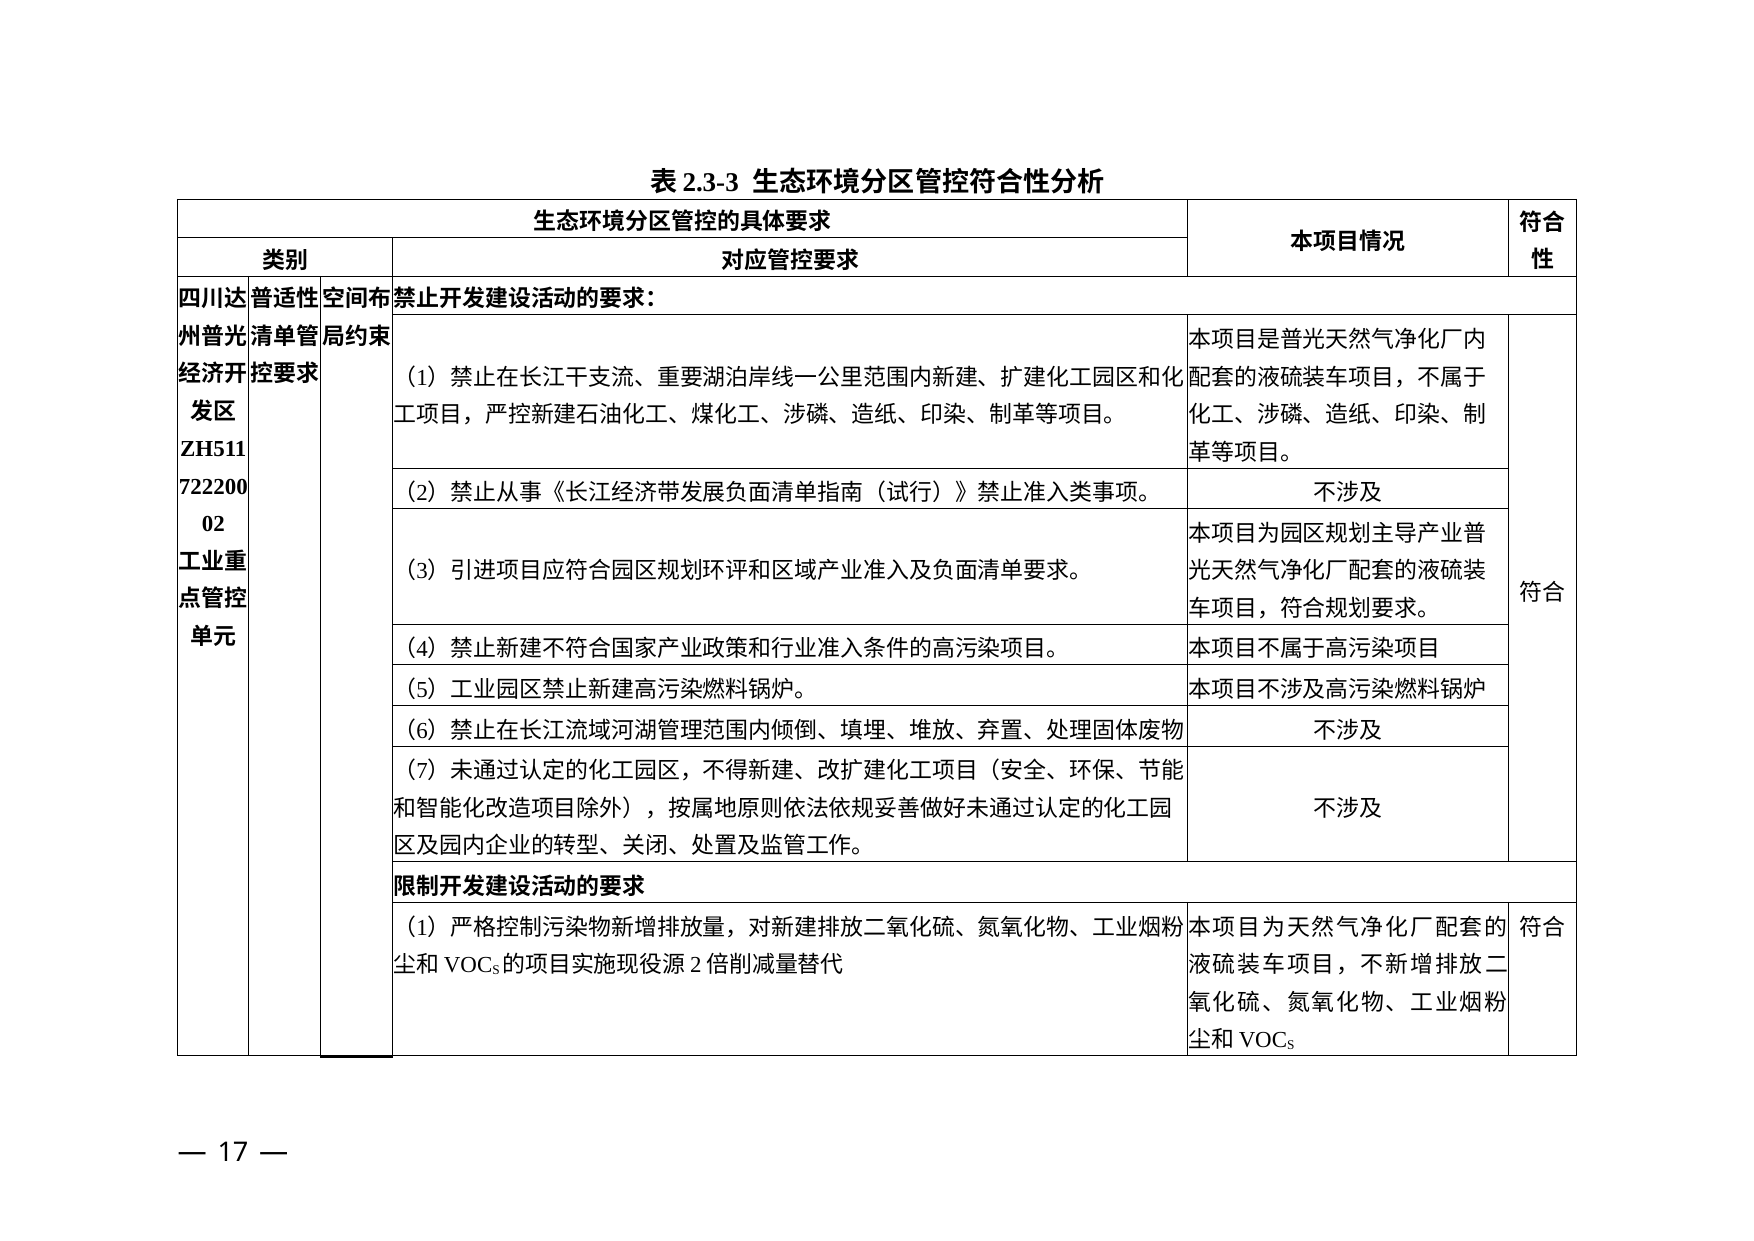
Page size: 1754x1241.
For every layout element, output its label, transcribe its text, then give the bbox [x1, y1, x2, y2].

table_header 本项目情况 [1188, 200, 1508, 276]
table_cell （4）禁止新建不符合国家产业政策和行业准入条件的高污染项目。 [393, 625, 1187, 664]
table_cell 类别 [178, 238, 392, 276]
table_cell 不涉及 [1188, 747, 1508, 861]
table_cell 对应管控要求 [393, 238, 1187, 276]
table_cell （3）引进项目应符合园区规划环评和区域产业准入及负面清单要求。 [393, 509, 1187, 624]
table_header 符合性 [1509, 200, 1576, 276]
table_cell 不涉及 [1188, 706, 1508, 746]
table_cell 空间布局约束 [321, 277, 392, 1055]
table_cell 本项目不属于高污染项目 [1188, 625, 1508, 664]
table_cell （1）禁止在长江干支流、重要湖泊岸线一公里范围内新建、扩建化工园区和化工项目，严控新建石油化工、煤化工、涉磷、造纸、印染、制革等项目。 [393, 315, 1187, 467]
table_cell （1）严格控制污染物新增排放量，对新建排放二氧化硫、氮氧化物、工业烟粉尘和VOCS的项目实施现役源2倍削减量替代 [393, 903, 1187, 1055]
table_cell 符合 [1509, 903, 1576, 1055]
table_cell （5）工业园区禁止新建高污染燃料锅炉。 [393, 665, 1187, 705]
table_cell 本项目不涉及高污染燃料锅炉 [1188, 665, 1508, 705]
table_cell 限制开发建设活动的要求 [393, 862, 1576, 902]
table_cell 四川达州普光经济开发区 ZH51172220002 工业重点管控单元 [178, 277, 248, 1055]
table_cell 本项目为园区规划主导产业普光天然气净化厂配套的液硫装车项目，符合规划要求。 [1188, 509, 1508, 624]
table_cell 普适性清单管控要求 [249, 277, 320, 1055]
text 表2.3-3 生态环境分区管控符合性分析 [177, 159, 1577, 199]
table_cell 本项目是普光天然气净化厂内配套的液硫装车项目，不属于化工、涉磷、造纸、印染、制革等项目。 [1188, 315, 1508, 467]
table_cell （2）禁止从事《长江经济带发展负面清单指南（试行）》禁止准入类事项。 [393, 469, 1187, 508]
table_cell （6）禁止在长江流域河湖管理范围内倾倒、填埋、堆放、弃置、处理固体废物 [393, 706, 1187, 746]
table_cell 本项目为天然气净化厂配套的液硫装车项目，不新增排放二氧化硫、氮氧化物、工业烟粉尘和VOCS [1188, 903, 1508, 1055]
table_cell （7）未通过认定的化工园区，不得新建、改扩建化工项目（安全、环保、节能和智能化改造项目除外），按属地原则依法依规妥善做好未通过认定的化工园区及园内企业的转型、关闭、处置及监管工作。 [393, 747, 1187, 861]
table_cell 禁止开发建设活动的要求： [393, 277, 1576, 314]
table_cell 不涉及 [1188, 469, 1508, 508]
table_cell 符合 [1509, 315, 1576, 861]
table_header 生态环境分区管控的具体要求 [178, 200, 1187, 237]
